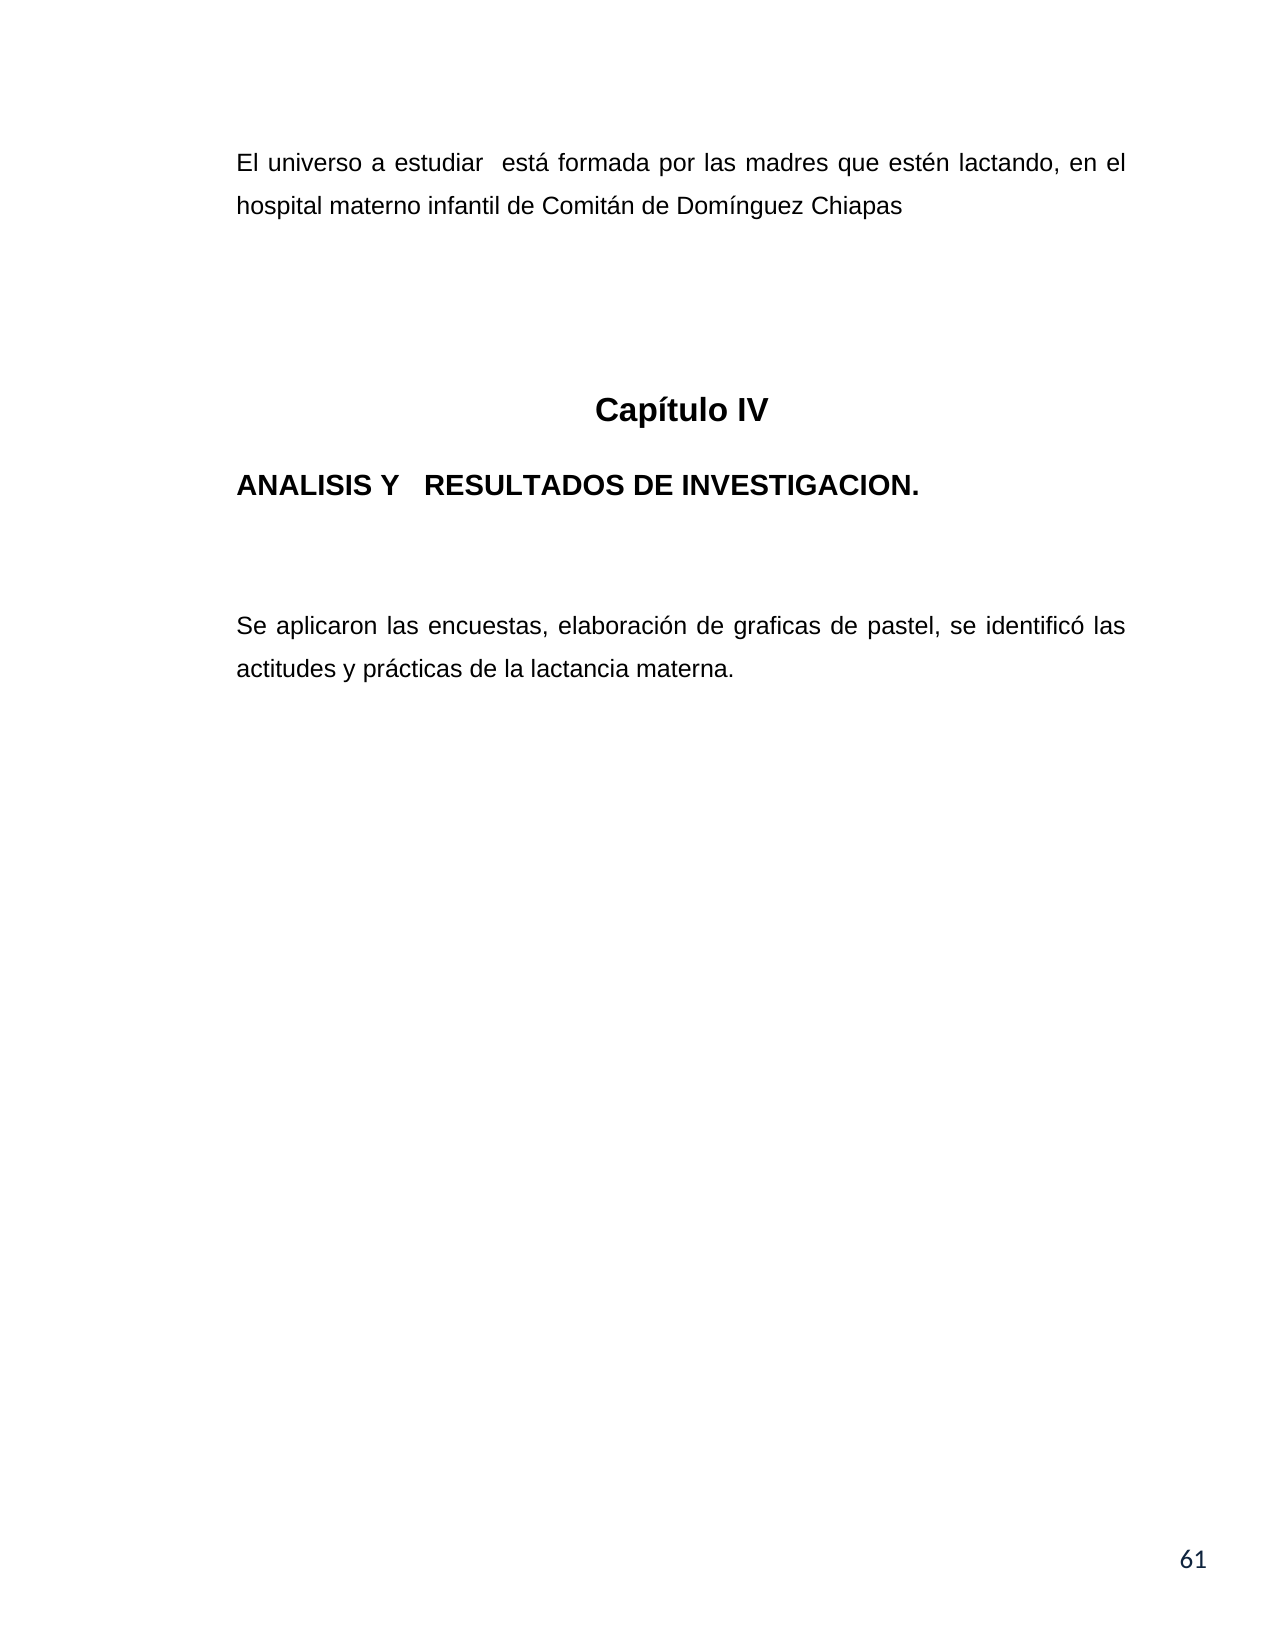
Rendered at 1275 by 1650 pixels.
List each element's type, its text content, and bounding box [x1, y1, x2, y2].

text Capítulo IV [236, 390, 1127, 428]
text Se aplicaron las encuestas, elaboración de graficas de pastel, se identificó las actitudes y prácticas de la lactancia materna. [236, 611, 1127, 682]
text El universo a estudiar está formada por las madres que estén lactando, en el hospital materno infantil de Comitán de Domínguez Chiapas [236, 148, 1127, 219]
text ANALISIS Y RESULTADOS DE INVESTIGACION. [236, 468, 1127, 502]
